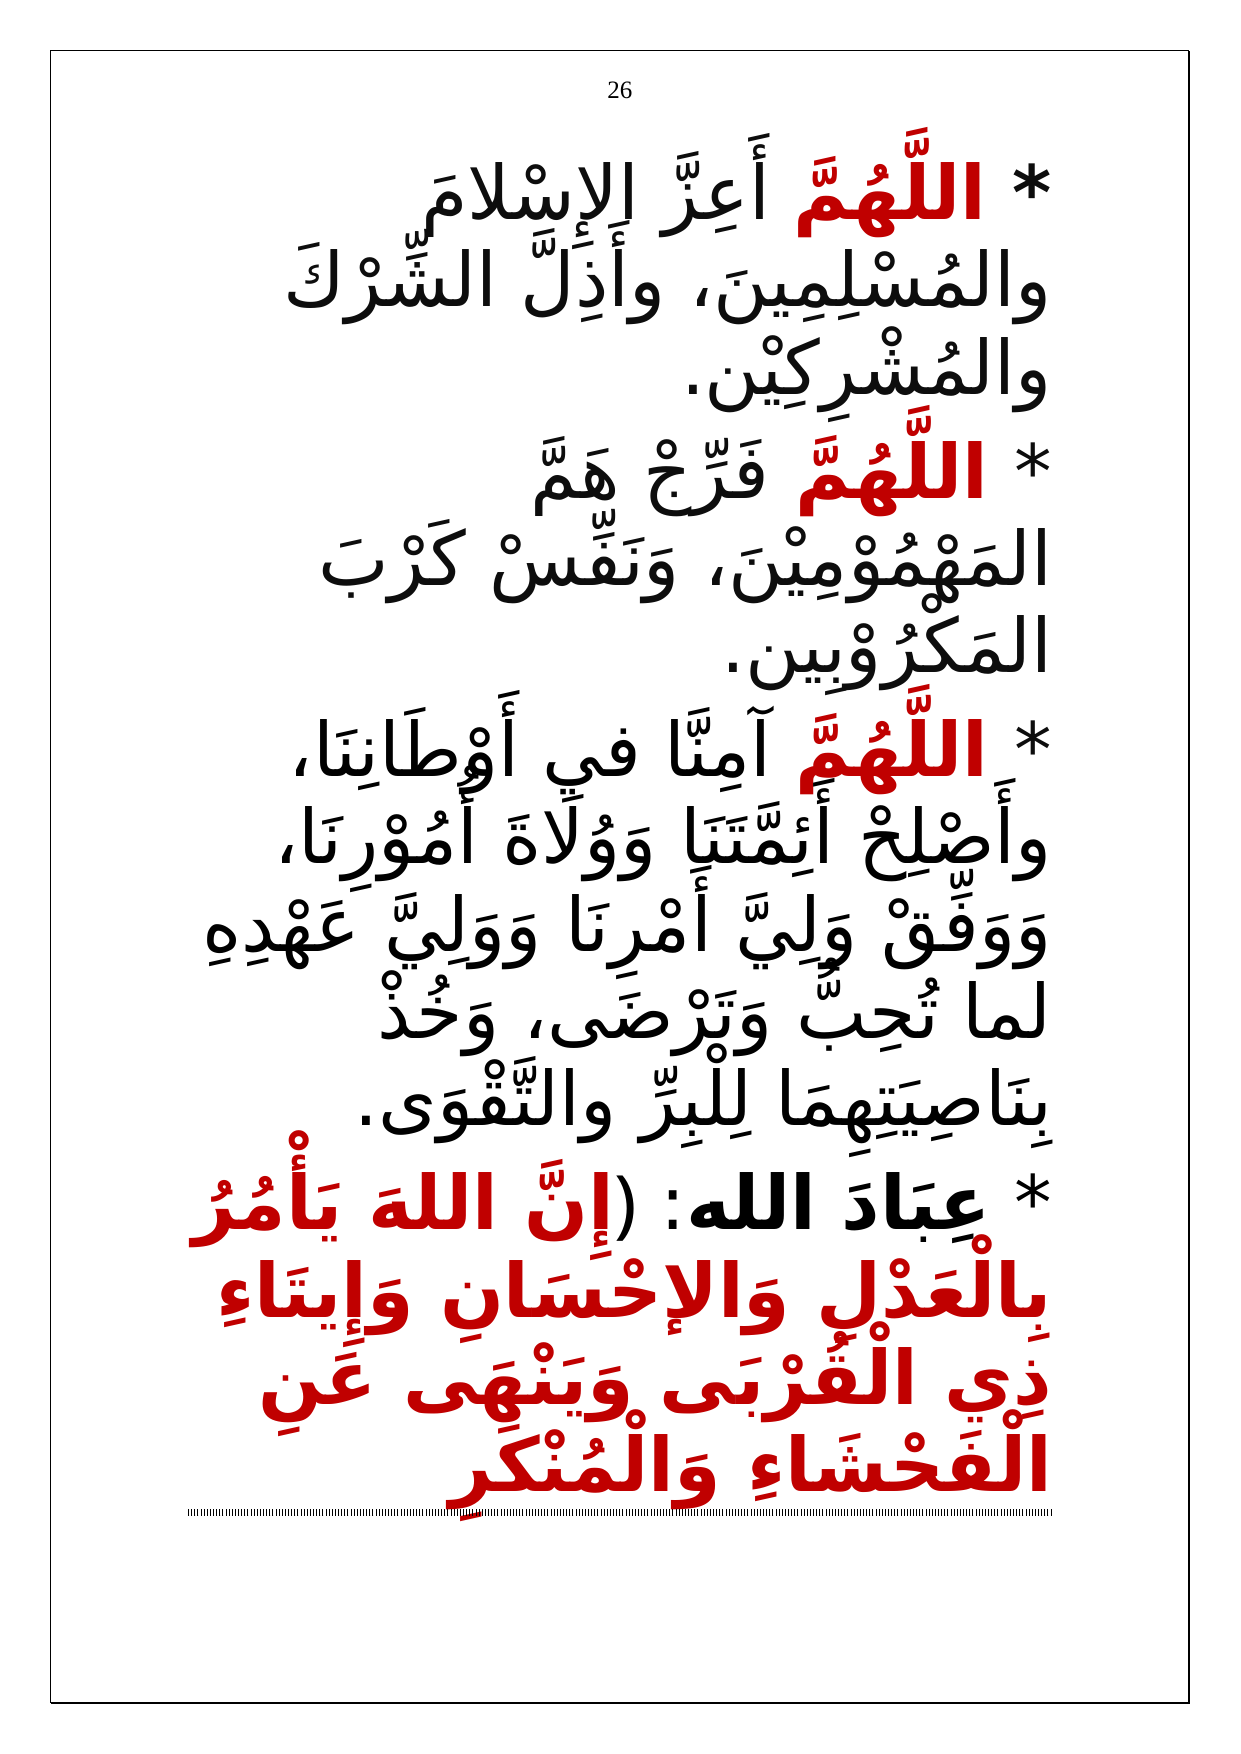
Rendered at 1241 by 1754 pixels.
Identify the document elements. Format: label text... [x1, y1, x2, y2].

text * اللَّهُمَّ آمِنَّا في أَوْطَانِنَا، وأَصْلِحْ أَئِمَّتَنَا وَوُلَاةَ أُمُوْرِنَا، وَوَفِّقْ وَلِيَّ أَمْرِنَا وَوَلِيَّ عَهْدِهِ لما تُحِبُّ وَتَرْضَى، وَخُذْ بِنَاصِيَتِهِمَا لِلْبِرِّ والتَّقْوَى. [187, 707, 1052, 1143]
text * اللَّهُمَّ أَعِزَّ الإِسْلامَ والمُسْلِمِينَ، وأَذِلَّ الشِّرْكَ والمُشْرِكِيْن. [187, 150, 1052, 412]
text * اللَّهُمَّ فَرِّجْ هَمَّ المَهْمُوْمِيْنَ، وَنَفِّسْ كَرْبَ المَكْرُوْبِين. [187, 428, 1052, 690]
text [187, 1160, 1052, 1516]
